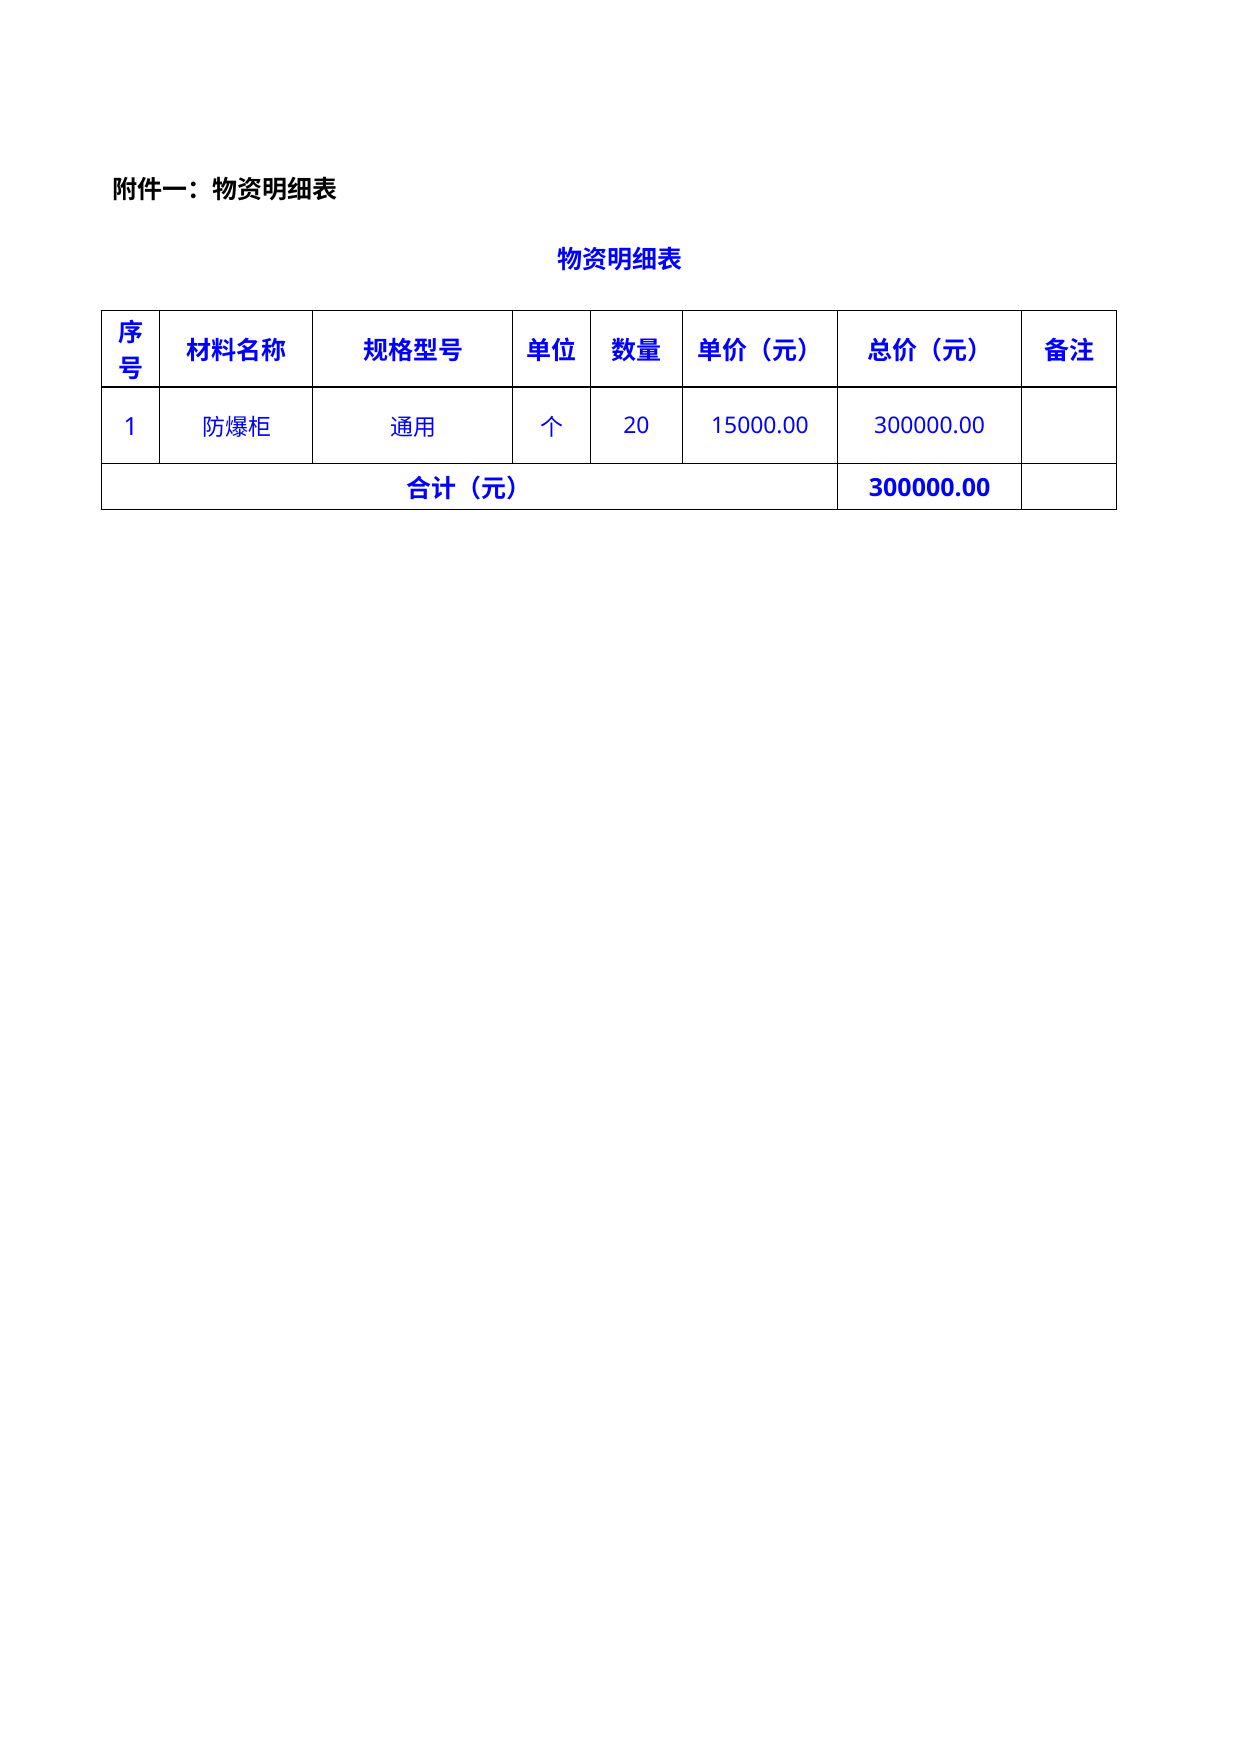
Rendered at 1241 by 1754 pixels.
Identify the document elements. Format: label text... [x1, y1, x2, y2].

table_header 材料名称 [160, 311, 312, 386]
text 物资明细表 [112, 240, 1128, 276]
table_cell 防爆柜 [160, 388, 312, 463]
table_cell [1022, 464, 1116, 509]
table_cell 合计（元） [102, 464, 837, 509]
table_header 规格型号 [313, 311, 512, 386]
table_header 总价（元） [838, 311, 1021, 386]
table_header 序号 [102, 311, 159, 386]
table_cell 15000.00 [683, 388, 837, 463]
table_cell 个 [513, 388, 590, 463]
text 附件一：物资明细表 [112, 156, 1128, 208]
table_cell [1022, 388, 1116, 463]
table_cell 20 [591, 388, 682, 463]
table_header 单位 [513, 311, 590, 386]
table_header 备注 [1022, 311, 1116, 386]
table_header 单价（元） [683, 311, 837, 386]
table_cell 通用 [313, 388, 512, 463]
table_header 数量 [591, 311, 682, 386]
table_cell 1 [102, 388, 159, 463]
table_cell 300000.00 [838, 464, 1021, 509]
table_cell 300000.00 [838, 388, 1021, 463]
